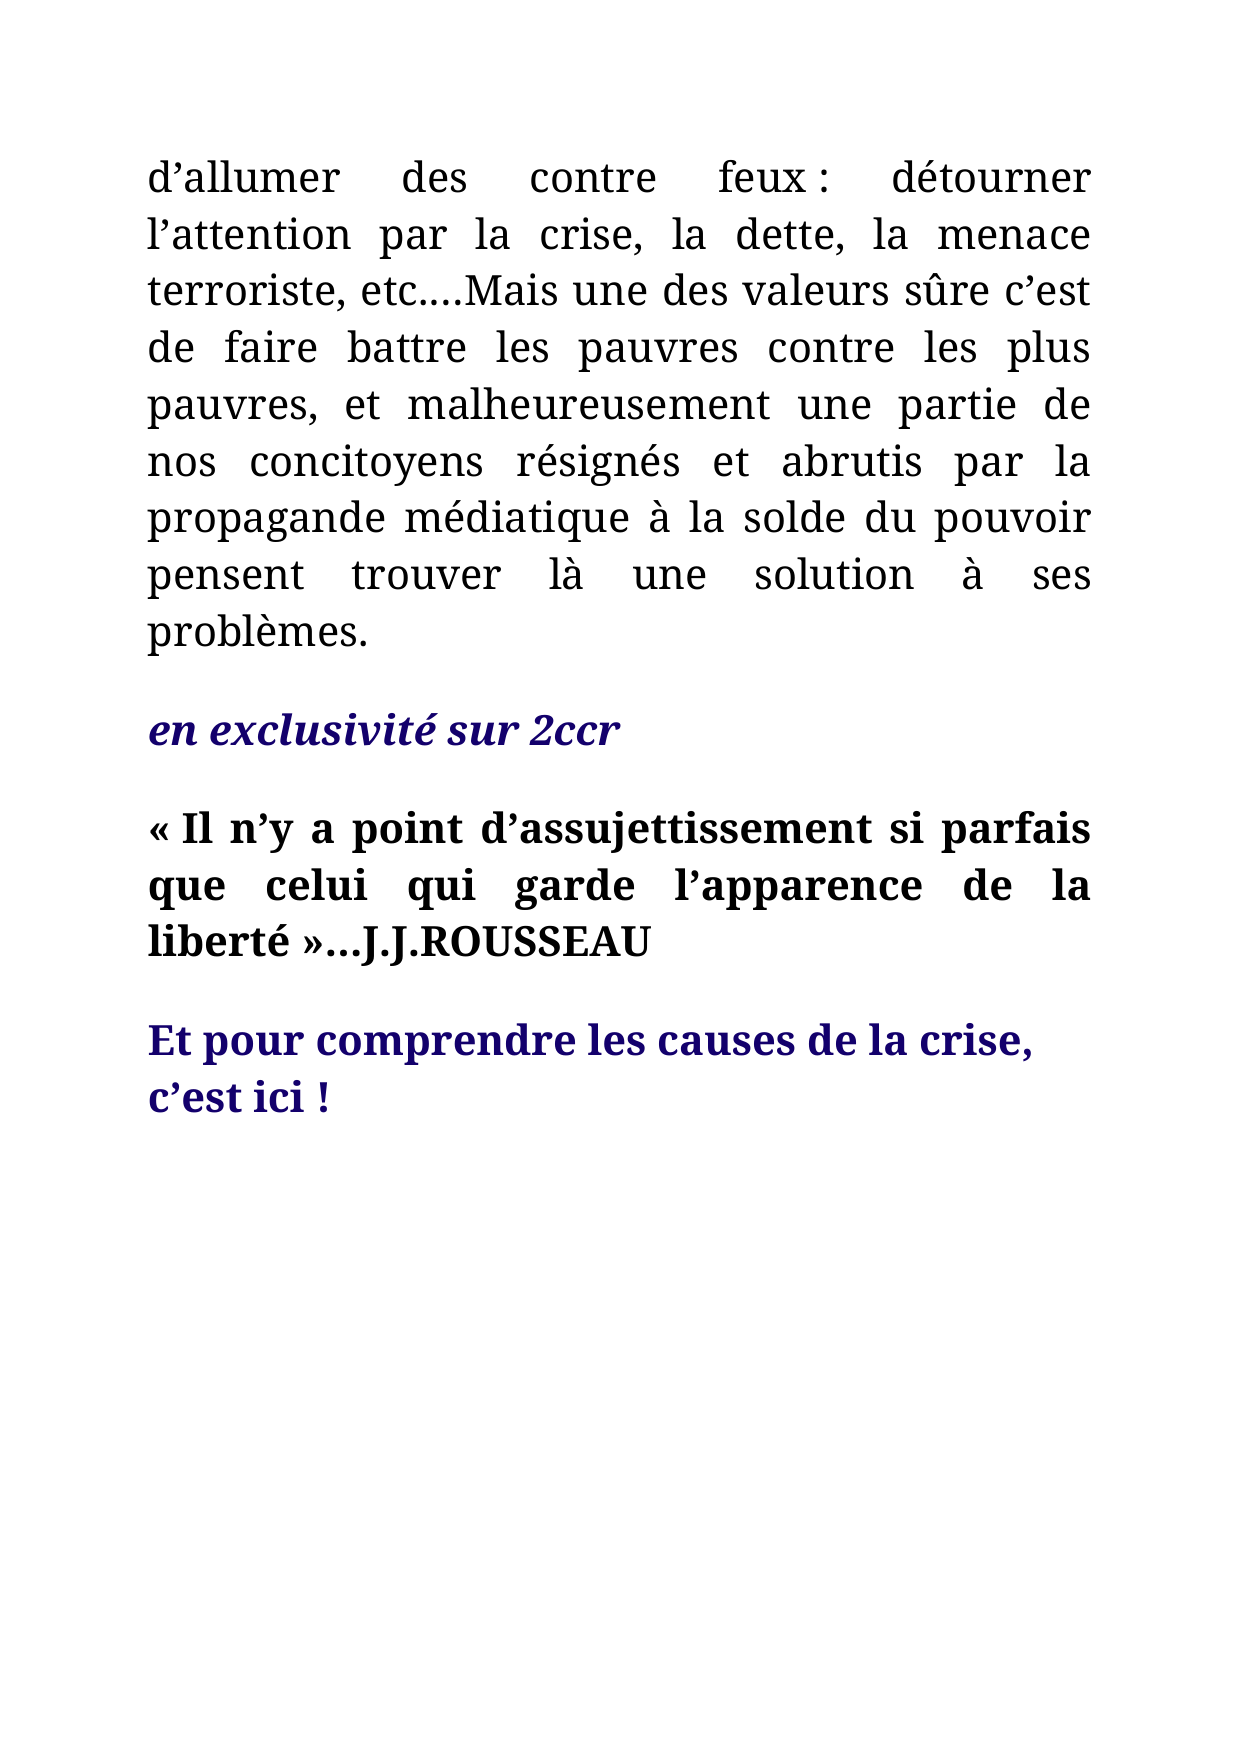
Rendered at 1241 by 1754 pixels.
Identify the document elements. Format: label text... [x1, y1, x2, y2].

text « Il n’y a point d’assujettissement si parfais que celui qui garde l’apparence de la liberté »…J.J.ROUSSEAU [148, 799, 1092, 969]
text en exclusivité sur 2ccr [148, 700, 1092, 757]
text Et pour comprendre les causes de la crise, c’est ici ! [148, 1011, 1092, 1124]
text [148, 148, 1092, 659]
